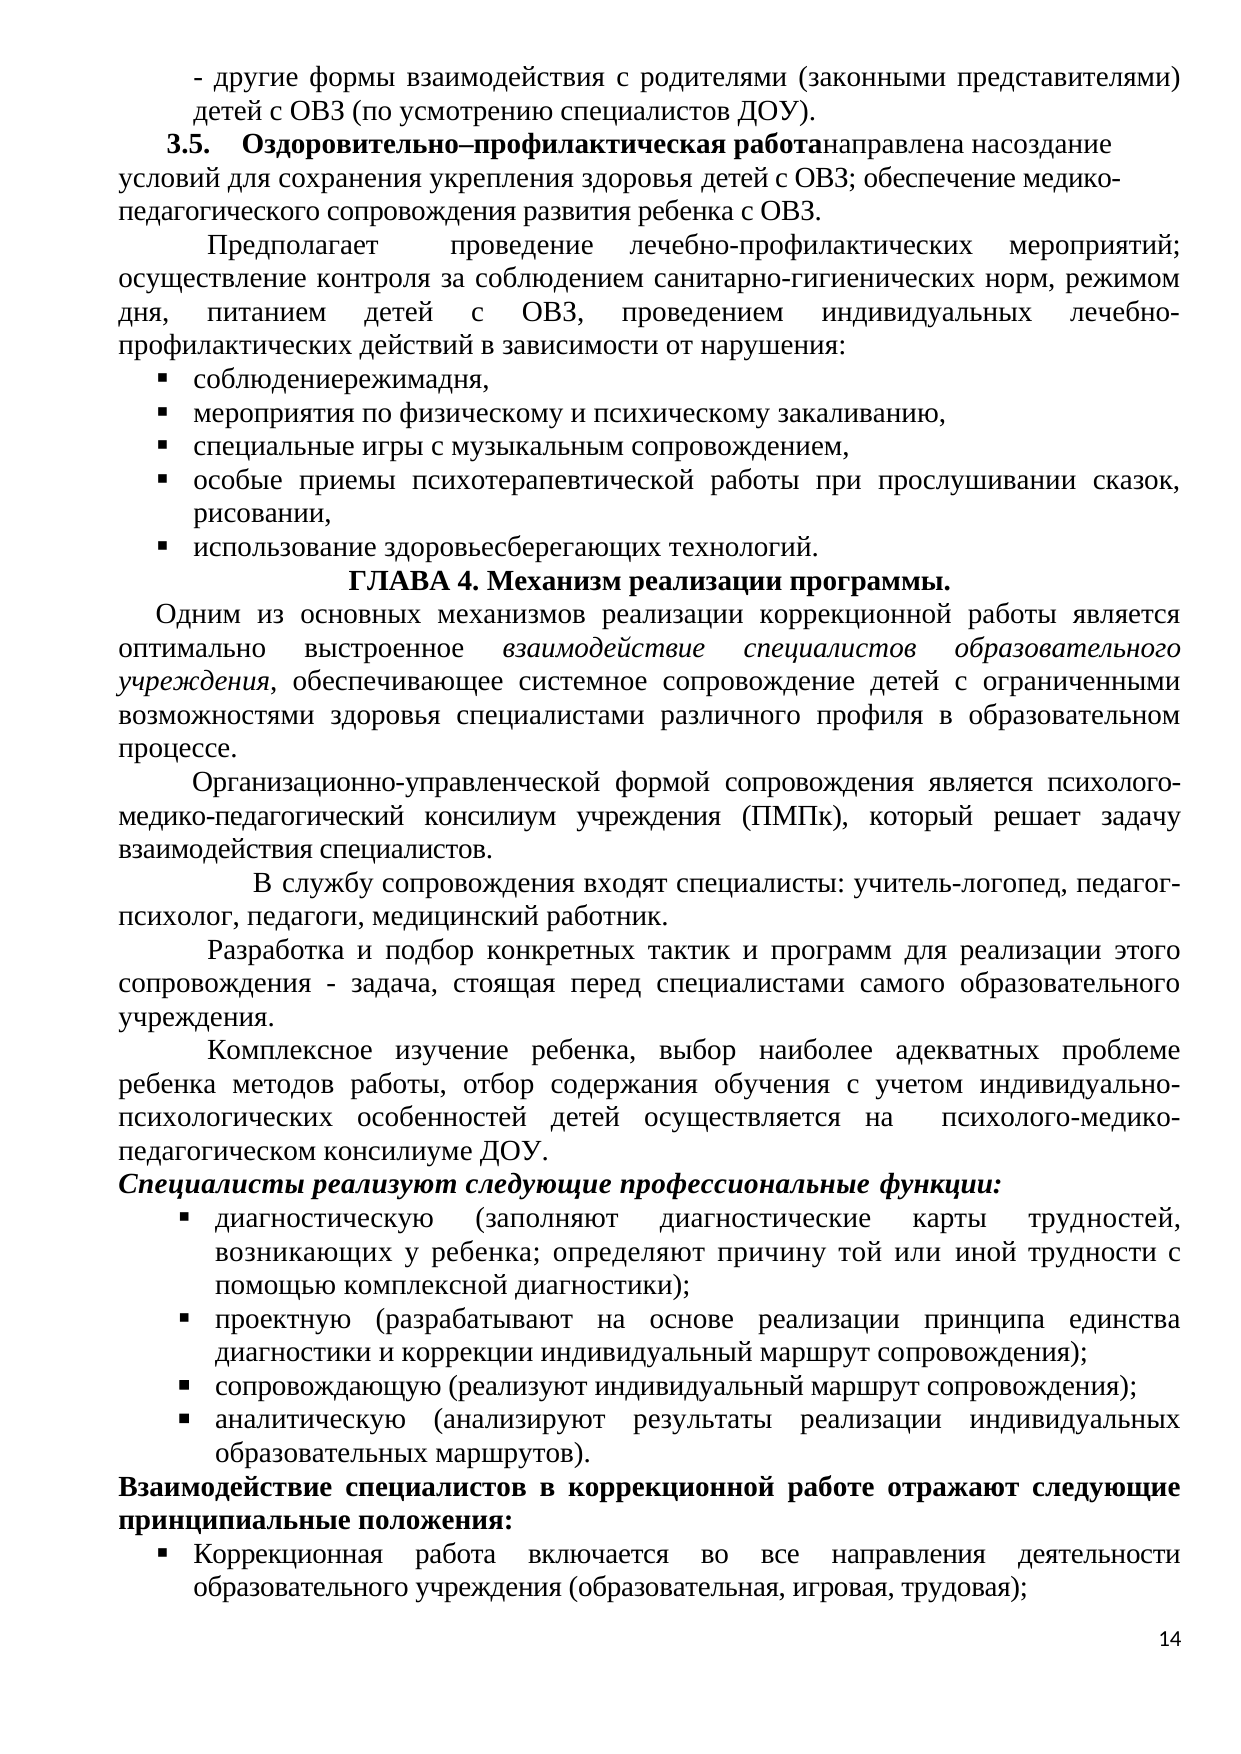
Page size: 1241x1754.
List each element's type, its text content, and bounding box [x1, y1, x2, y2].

text Специалисты реализуют следующие профессиональные функции: [118, 1167, 1181, 1200]
text Одним из основных механизмов реализации коррекционной работы является оптимально выстроенное взаимодействие специалистов образовательного учреждения, обеспечивающее системное сопровождение детей с ограниченными возможностями здоровья специалистами различного профиля в образовательном процессе. [118, 596, 1181, 764]
text Разработка и подбор конкретных тактик и программ для реализации этого сопровождения - задача, стоящая перед специалистами самого образовательного учреждения. [118, 932, 1181, 1032]
list диагностическую (заполняют диагностические карты трудностей, возникающих у ребенка; определяют причину той или иной трудности с помощью комплексной диагностики); [177, 1200, 1181, 1301]
text Комплексное изучение ребенка, выбор наиболее адекватных проблеме ребенка методов работы, отбор содержания обучения с учетом индивидуально-психологических особенностей детей осуществляется на психолого-медико-педагогическом консилиуме ДОУ. [118, 1032, 1181, 1167]
list аналитическую (анализируют результаты реализации индивидуальных образовательных маршрутов). [177, 1402, 1181, 1469]
text В службу сопровождения входят специалисты: учитель-логопед, педагог- психолог, педагоги, медицинский работник. [118, 865, 1181, 932]
text педагогического сопровождения развития ребенка с ОВЗ. [118, 193, 1181, 227]
list Коррекционная работа включается во все направления деятельности образовательного учреждения (образовательная, игровая, трудовая); [156, 1536, 1181, 1603]
text Организационно-управленческой формой сопровождения является психолого-медико-педагогический консилиум учреждения (ПМПк), который решает задачу взаимодействия специалистов. [118, 764, 1181, 865]
list соблюдениережимадня, [156, 361, 1181, 395]
text условий для сохранения укрепления здоровья детей с ОВЗ; обеспечение медико- [118, 160, 1181, 193]
list особые приемы психотерапевтической работы при прослушивании сказок, рисовании, [156, 462, 1181, 529]
text Взаимодействие специалистов в коррекционной работе отражают следующие принципиальные положения: [118, 1469, 1181, 1536]
text Предполагает проведение лечебно-профилактических мероприятий; осуществление контроля за соблюдением санитарно-гигиенических норм, режимом дня, питанием детей с ОВЗ, проведением индивидуальных лечебно-профилактических действий в зависимости от нарушения: [118, 227, 1181, 361]
list специальные игры с музыкальным сопровождением, [156, 428, 1181, 462]
list использование здоровьесберегающих технологий. [156, 529, 1181, 563]
list проектную (разрабатывают на основе реализации принципа единства диагностики и коррекции индивидуальный маршрут сопровождения); [177, 1301, 1181, 1368]
list Оздоровительно–профилактическая работанаправлена насоздание [166, 126, 1181, 160]
list сопровождающую (реализуют индивидуальный маршрут сопровождения); [177, 1368, 1181, 1402]
text - другие формы взаимодействия с родителями (законными представителями) детей с ОВЗ (по усмотрению специалистов ДОУ). [193, 59, 1181, 126]
text ГЛАВА 4. Механизм реализации программы. [118, 563, 1181, 596]
list мероприятия по физическому и психическому закаливанию, [156, 395, 1181, 428]
